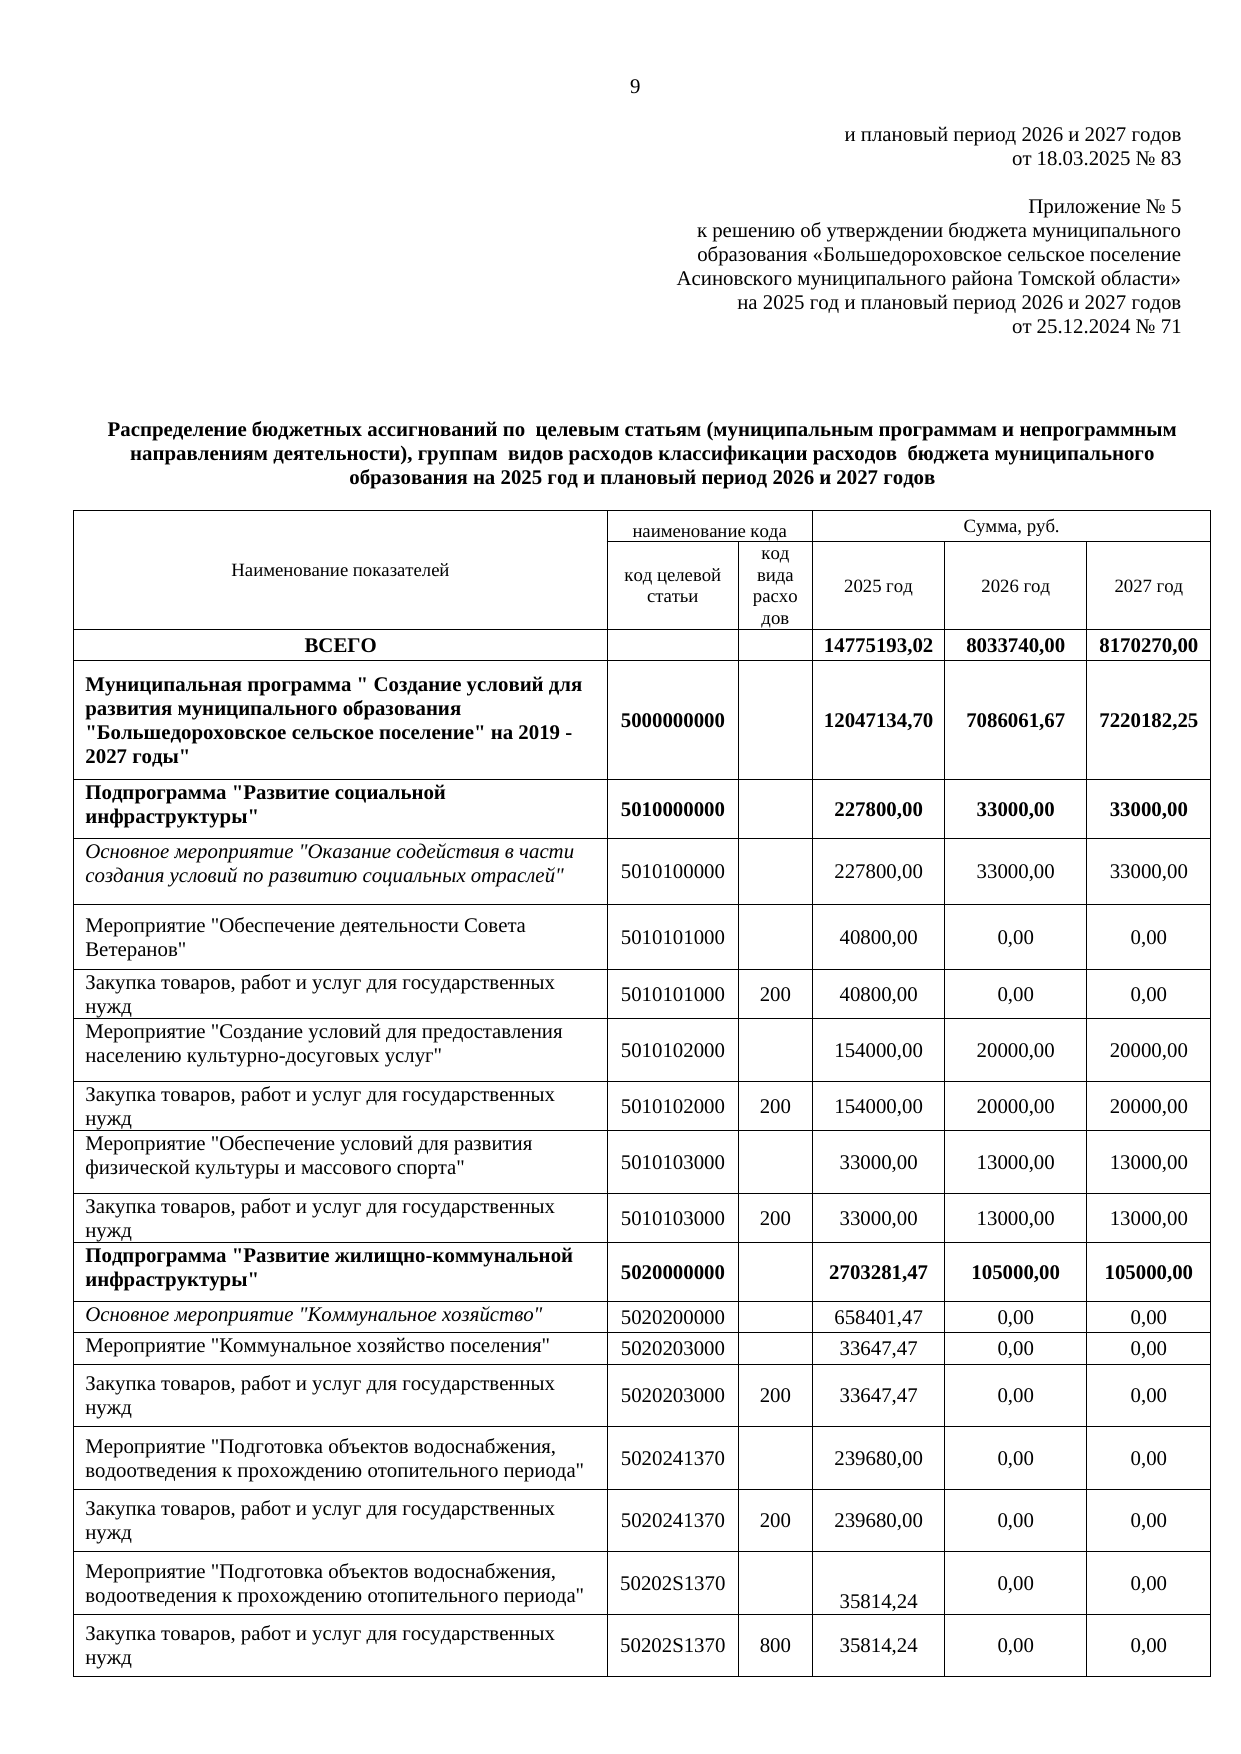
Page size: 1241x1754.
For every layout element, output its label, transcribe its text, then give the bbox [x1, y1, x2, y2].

table_cell [739, 780, 812, 838]
table_cell [739, 905, 812, 969]
table_cell 0,00 [1087, 1365, 1210, 1426]
table_cell Сумма, руб. [813, 511, 1210, 541]
table_cell Подпрограмма "Развитие жилищно-коммунальной инфраструктуры" [74, 1243, 607, 1301]
text к решению об утверждении бюджета муниципального [89, 218, 1181, 242]
table_cell 0,00 [945, 905, 1086, 969]
table_cell 5020241370 [608, 1427, 738, 1488]
table_cell наименование кода [608, 511, 812, 541]
table_cell Подпрограмма "Развитие социальной инфраструктуры" [74, 780, 607, 838]
table_cell 35814,24 [813, 1615, 944, 1676]
table_cell 154000,00 [813, 1019, 944, 1081]
table_cell Мероприятие "Создание условий для предоставления населению культурно-досуговых услуг" [74, 1019, 607, 1081]
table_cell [74, 1615, 607, 1676]
text и плановый период 2026 и 2027 годов [89, 122, 1181, 146]
table_cell Закупка товаров, работ и услуг для государственных нужд [74, 1365, 607, 1426]
table_cell 5010103000 [608, 1131, 738, 1192]
table_cell 0,00 [945, 1552, 1086, 1613]
table_cell 33647,47 [813, 1333, 944, 1363]
table_cell Основное мероприятие "Оказание содействия в части создания условий по развитию социальных отраслей" [74, 839, 607, 903]
table_cell 2025 год [813, 542, 944, 628]
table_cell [74, 1490, 607, 1551]
table_cell 14775193,02 [813, 630, 944, 660]
table_cell [739, 1333, 812, 1363]
table_cell 800 [739, 1615, 812, 1676]
table_cell код целевой статьи [608, 542, 738, 628]
table_cell [739, 839, 812, 903]
text образования «Большедороховское сельское поселение [89, 242, 1181, 266]
table_cell 50202S1370 [608, 1615, 738, 1676]
table_cell 5020241370 [608, 1490, 738, 1551]
table_cell Мероприятие "Обеспечение условий для развития физической культуры и массового спорта" [74, 1131, 607, 1192]
text на 2025 год и плановый период 2026 и 2027 годов [89, 290, 1181, 314]
text Асиновского муниципального района Томской области» [89, 266, 1181, 290]
table_cell 0,00 [945, 1615, 1086, 1676]
table_cell 12047134,70 [813, 661, 944, 778]
table_cell 200 [739, 1365, 812, 1426]
table_cell 35814,24 [813, 1552, 944, 1613]
table_cell [739, 1131, 812, 1192]
table_cell 0,00 [1087, 1552, 1210, 1613]
table_cell 5010102000 [608, 1019, 738, 1081]
table_cell 5010103000 [608, 1194, 738, 1242]
table_cell 200 [739, 1194, 812, 1242]
table_cell 33000,00 [945, 780, 1086, 838]
table_cell 50202S1370 [608, 1552, 738, 1613]
table_cell 200 [739, 1490, 812, 1551]
table_cell 5010102000 [608, 1082, 738, 1130]
table_cell Мероприятие "Обеспечение деятельности Совета Ветеранов" [74, 905, 607, 969]
table_cell 105000,00 [945, 1243, 1086, 1301]
table_cell 33647,47 [813, 1365, 944, 1426]
table_cell 33000,00 [813, 1194, 944, 1242]
table_cell 227800,00 [813, 780, 944, 838]
table_cell 105000,00 [1087, 1243, 1210, 1301]
table_cell 0,00 [945, 1302, 1086, 1332]
table_cell 0,00 [1087, 1427, 1210, 1488]
table_cell 33000,00 [813, 1131, 944, 1192]
table_cell 0,00 [1087, 1302, 1210, 1332]
table_cell 7086061,67 [945, 661, 1086, 778]
table_cell [739, 1019, 812, 1081]
table_cell 8033740,00 [945, 630, 1086, 660]
table_cell 33000,00 [1087, 839, 1210, 903]
table_cell Муниципальная программа " Создание условий для развития муниципального образования "Большедороховское сельское поселение" на 2019 -2027 годы" [74, 661, 607, 778]
table_cell 20000,00 [945, 1019, 1086, 1081]
table_cell [739, 1552, 812, 1613]
table_cell 40800,00 [813, 905, 944, 969]
text Приложение № 5 [89, 194, 1181, 218]
table_cell 0,00 [945, 1490, 1086, 1551]
table_cell 20000,00 [1087, 1019, 1210, 1081]
table_cell 5020203000 [608, 1365, 738, 1426]
table_cell [739, 661, 812, 778]
table_header Распределение бюджетных ассигнований по целевым статьям (муниципальным программам и непрограммным направлениям деятельности), группам видов расходов классификации расходов бюджета муниципального образования на 2025 год и плановый период 2026 и 2027 годов [74, 396, 1211, 510]
table_cell 13000,00 [1087, 1194, 1210, 1242]
table_cell [608, 630, 738, 660]
table_cell Основное мероприятие "Коммунальное хозяйство" [74, 1302, 607, 1332]
table_cell Мероприятие "Подготовка объектов водоснабжения, водоотведения к прохождению отопительного периода" [74, 1427, 607, 1488]
table_cell 33000,00 [1087, 780, 1210, 838]
table_cell 658401,47 [813, 1302, 944, 1332]
table_cell Закупка товаров, работ и услуг для государственных нужд [74, 970, 607, 1018]
table_cell [739, 1243, 812, 1301]
table_cell [739, 630, 812, 660]
table_cell 5020203000 [608, 1333, 738, 1363]
text от 18.03.2025 № 83 [89, 146, 1181, 170]
table_cell Наименование показателей [74, 511, 607, 628]
table_cell 154000,00 [813, 1082, 944, 1130]
table_cell 227800,00 [813, 839, 944, 903]
table_cell ВСЕГО [74, 630, 607, 660]
table_cell Закупка товаров, работ и услуг для государственных нужд [74, 1194, 607, 1242]
table_cell 0,00 [1087, 1333, 1210, 1363]
table_cell Мероприятие "Подготовка объектов водоснабжения, водоотведения к прохождению отопительного периода" [74, 1552, 607, 1613]
table_cell 5010100000 [608, 839, 738, 903]
table_cell 200 [739, 970, 812, 1018]
table_cell [739, 1302, 812, 1332]
table_cell 0,00 [1087, 970, 1210, 1018]
table_cell 0,00 [1087, 1615, 1210, 1676]
table_cell 239680,00 [813, 1490, 944, 1551]
table_cell 0,00 [945, 1333, 1086, 1363]
table_cell 13000,00 [1087, 1131, 1210, 1192]
table_cell 13000,00 [945, 1194, 1086, 1242]
text от 25.12.2024 № 71 [89, 314, 1181, 338]
table_cell 13000,00 [945, 1131, 1086, 1192]
table_cell Мероприятие "Коммунальное хозяйство поселения" [74, 1333, 607, 1363]
table_cell 2703281,47 [813, 1243, 944, 1301]
table_cell код вида расходов [739, 542, 812, 628]
table_cell 200 [739, 1082, 812, 1130]
table_cell 20000,00 [1087, 1082, 1210, 1130]
table_cell Закупка товаров, работ и услуг для государственных нужд [74, 1082, 607, 1130]
table_cell 7220182,25 [1087, 661, 1210, 778]
table_cell 2026 год [945, 542, 1086, 628]
table_cell 5020000000 [608, 1243, 738, 1301]
table_cell 5020200000 [608, 1302, 738, 1332]
table_cell 0,00 [945, 1427, 1086, 1488]
table_cell 0,00 [1087, 905, 1210, 969]
table_cell 5010101000 [608, 970, 738, 1018]
table_cell 0,00 [1087, 1490, 1210, 1551]
table_cell 0,00 [945, 1365, 1086, 1426]
table_cell 2027 год [1087, 542, 1210, 628]
table_cell 239680,00 [813, 1427, 944, 1488]
table_cell 5000000000 [608, 661, 738, 778]
table_cell 0,00 [945, 970, 1086, 1018]
table_cell 33000,00 [945, 839, 1086, 903]
table_cell 5010101000 [608, 905, 738, 969]
table_cell [739, 1427, 812, 1488]
table_cell 40800,00 [813, 970, 944, 1018]
table_cell 20000,00 [945, 1082, 1086, 1130]
table_cell 8170270,00 [1087, 630, 1210, 660]
table_cell 5010000000 [608, 780, 738, 838]
